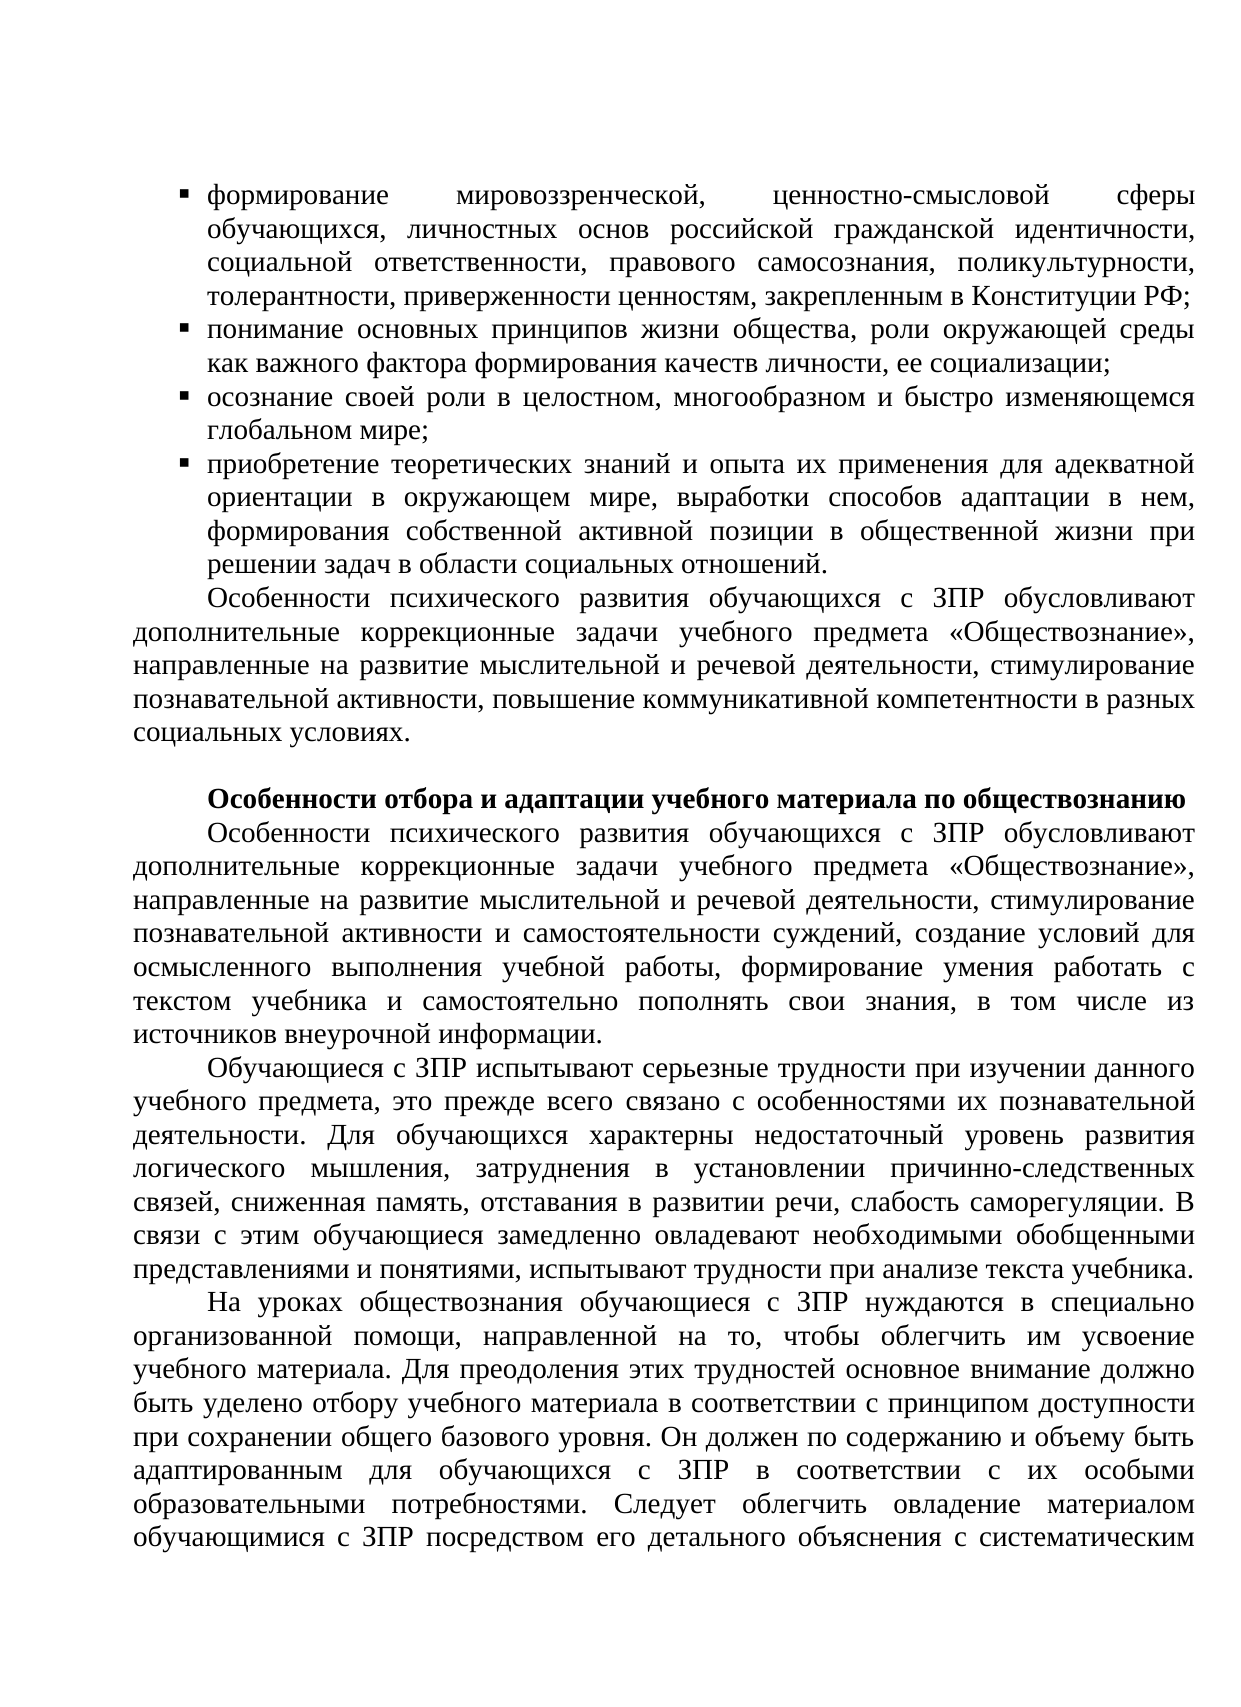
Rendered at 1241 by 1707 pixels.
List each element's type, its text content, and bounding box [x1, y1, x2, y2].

text Особенности психического развития обучающихся с ЗПР обусловливают дополнительные коррекционные задачи учебного предмета «Обществознание», направленные на развитие мыслительной и речевой деятельности, стимулирование познавательной активности, повышение коммуникативной компетентности в разных социальных условиях. [133, 580, 1196, 748]
list осознание своей роли в целостном, многообразном и быстро изменяющемся глобальном мире; [177, 379, 1196, 446]
list понимание основных принципов жизни общества, роли окружающей среды как важного фактора формирования качеств личности, ее социализации; [177, 311, 1196, 379]
text Особенности психического развития обучающихся с ЗПР обусловливают дополнительные коррекционные задачи учебного предмета «Обществознание», направленные на развитие мыслительной и речевой деятельности, стимулирование познавательной активности и самостоятельности суждений, создание условий для осмысленного выполнения учебной работы, формирование умения работать с текстом учебника и самостоятельно пополнять свои знания, в том числе из источников внеурочной информации. [133, 815, 1196, 1050]
text Особенности отбора и адаптации учебного материала по обществознанию [133, 781, 1196, 815]
list формирование мировоззренческой, ценностно-смысловой сферы обучающихся, личностных основ российской гражданской идентичности, социальной ответственности, правового самосознания, поликультурности, толерантности, приверженности ценностям, закрепленным в Конституции РФ; [177, 177, 1196, 311]
text Обучающиеся с ЗПР испытывают серьезные трудности при изучении данного учебного предмета, это прежде всего связано с особенностями их познавательной деятельности. Для обучающихся характерны недостаточный уровень развития логического мышления, затруднения в установлении причинно-следственных связей, сниженная память, отставания в развитии речи, слабость саморегуляции. В связи с этим обучающиеся замедленно овладевают необходимыми обобщенными представлениями и понятиями, испытывают трудности при анализе текста учебника. [133, 1050, 1196, 1284]
list приобретение теоретических знаний и опыта их применения для адекватной ориентации в окружающем мире, выработки способов адаптации в нем, формирования собственной активной позиции в общественной жизни при решении задач в области социальных отношений. [177, 446, 1196, 580]
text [133, 1284, 1196, 1553]
